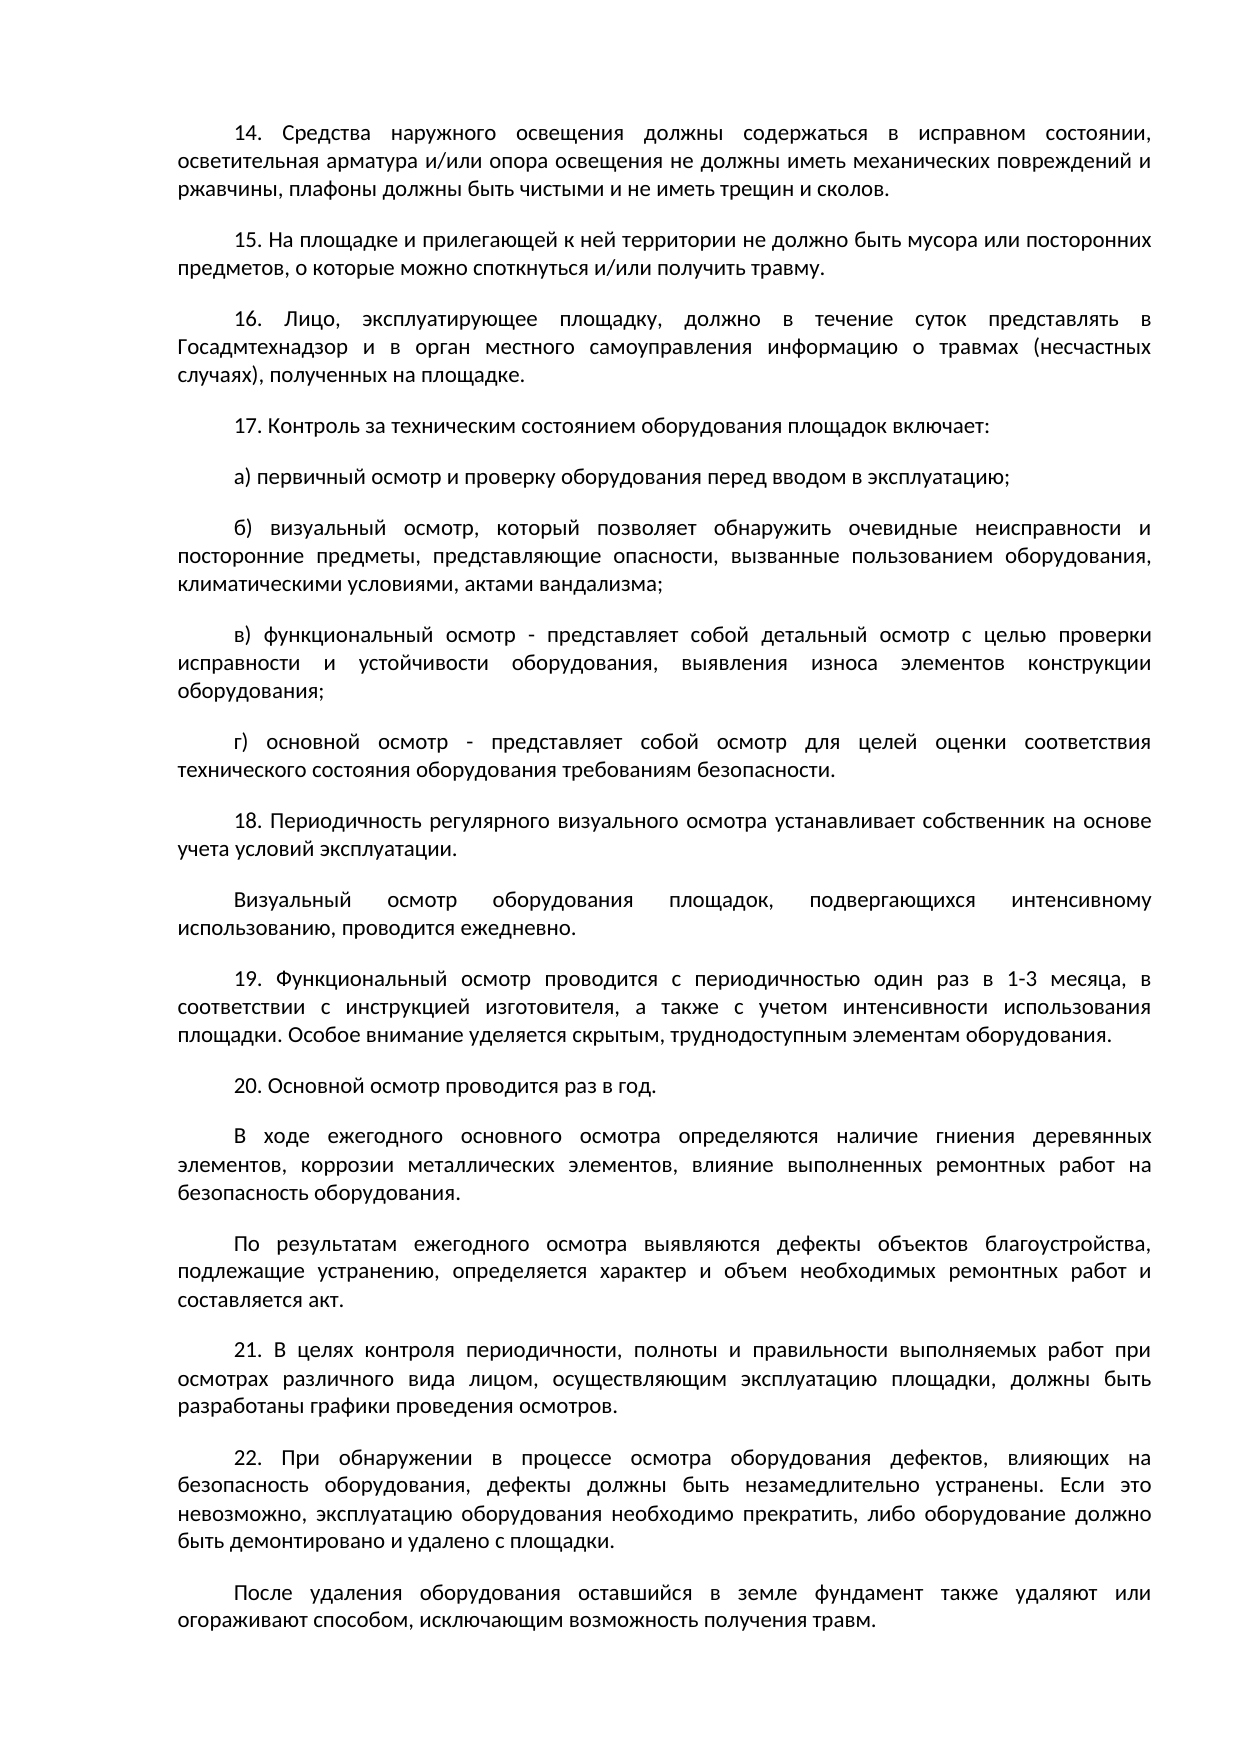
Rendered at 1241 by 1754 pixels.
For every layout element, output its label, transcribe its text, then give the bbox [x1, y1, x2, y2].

text 14. Средства наружного освещения должны содержаться в исправном состоянии, осветительная арматура и/или опора освещения не должны иметь механических повреждений и ржавчины, плафоны должны быть чистыми и не иметь трещин и сколов. [177, 118, 1152, 202]
text 15. На площадке и прилегающей к ней территории не должно быть мусора или посторонних предметов, о которые можно споткнуться и/или получить травму. [177, 225, 1152, 281]
text 18. Периодичность регулярного визуального осмотра устанавливает собственник на основе учета условий эксплуатации. [177, 806, 1152, 862]
text В ходе ежегодного основного осмотра определяются наличие гниения деревянных элементов, коррозии металлических элементов, влияние выполненных ремонтных работ на безопасность оборудования. [177, 1122, 1152, 1206]
text в) функциональный осмотр - представляет собой детальный осмотр с целью проверки исправности и устойчивости оборудования, выявления износа элементов конструкции оборудования; [177, 620, 1152, 704]
text г) основной осмотр - представляет собой осмотр для целей оценки соответствия технического состояния оборудования требованиям безопасности. [177, 727, 1152, 783]
text 21. В целях контроля периодичности, полноты и правильности выполняемых работ при осмотрах различного вида лицом, осуществляющим эксплуатацию площадки, должны быть разработаны графики проведения осмотров. [177, 1336, 1152, 1420]
text 22. При обнаружении в процессе осмотра оборудования дефектов, влияющих на безопасность оборудования, дефекты должны быть незамедлительно устранены. Если это невозможно, эксплуатацию оборудования необходимо прекратить, либо оборудование должно быть демонтировано и удалено с площадки. [177, 1443, 1152, 1555]
text 19. Функциональный осмотр проводится с периодичностью один раз в 1-3 месяца, в соответствии с инструкцией изготовителя, а также с учетом интенсивности использования площадки. Особое внимание уделяется скрытым, труднодоступным элементам оборудования. [177, 964, 1152, 1048]
text По результатам ежегодного осмотра выявляются дефекты объектов благоустройства, подлежащие устранению, определяется характер и объем необходимых ремонтных работ и составляется акт. [177, 1229, 1152, 1313]
text После удаления оборудования оставшийся в земле фундамент также удаляют или огораживают способом, исключающим возможность получения травм. [177, 1578, 1152, 1634]
text а) первичный осмотр и проверку оборудования перед вводом в эксплуатацию; [177, 462, 1152, 490]
text 16. Лицо, эксплуатирующее площадку, должно в течение суток представлять в Госадмтехнадзор и в орган местного самоуправления информацию о травмах (несчастных случаях), полученных на площадке. [177, 304, 1152, 388]
text 20. Основной осмотр проводится раз в год. [177, 1071, 1152, 1099]
text Визуальный осмотр оборудования площадок, подвергающихся интенсивному использованию, проводится ежедневно. [177, 885, 1152, 941]
text 17. Контроль за техническим состоянием оборудования площадок включает: [177, 411, 1152, 439]
text б) визуальный осмотр, который позволяет обнаружить очевидные неисправности и посторонние предметы, представляющие опасности, вызванные пользованием оборудования, климатическими условиями, актами вандализма; [177, 513, 1152, 597]
